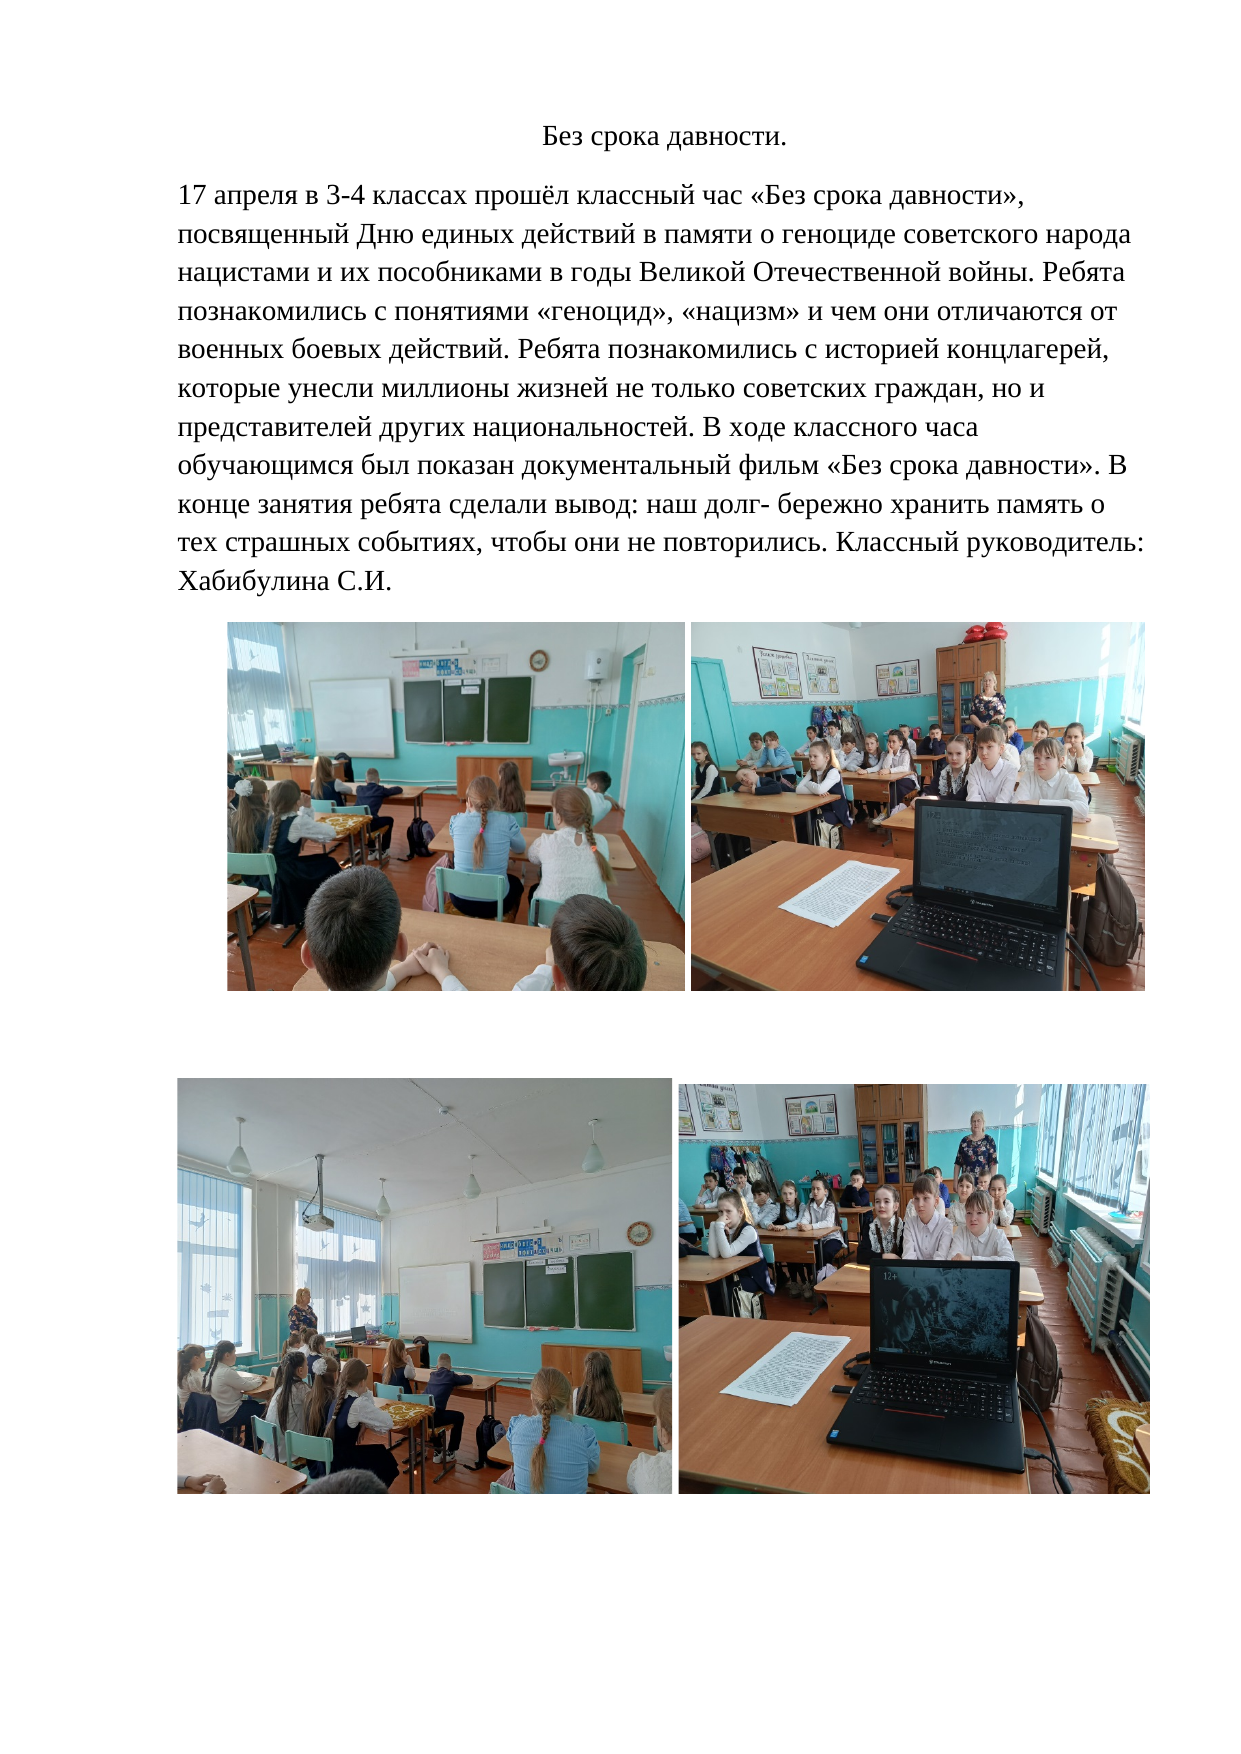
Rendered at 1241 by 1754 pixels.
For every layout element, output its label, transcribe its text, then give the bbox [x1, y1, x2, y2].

text Без срока давности. [177, 118, 1152, 152]
text 17 апреля в 3-4 классах прошёл классный час «Без срока давности», посвященный Дню единых действий в памяти о геноциде советского народа нацистами и их пособниками в годы Великой Отечественной войны. Ребята познакомились с понятиями «геноцид», «нацизм» и чем они отличаются от военных боевых действий. Ребята познакомились с историей концлагерей, которые унесли миллионы жизней не только советских граждан, но и представителей других национальностей. В ходе классного часа обучающимся был показан документальный фильм «Без срока давности». В конце занятия ребята сделали вывод: наш долг- бережно хранить память о тех страшных событиях, чтобы они не повторились. Классный руководитель: Хабибулина С.И. [177, 177, 1152, 596]
picture [691, 622, 1145, 991]
picture [678, 1084, 1150, 1494]
picture [177, 1078, 673, 1494]
picture [227, 622, 685, 991]
